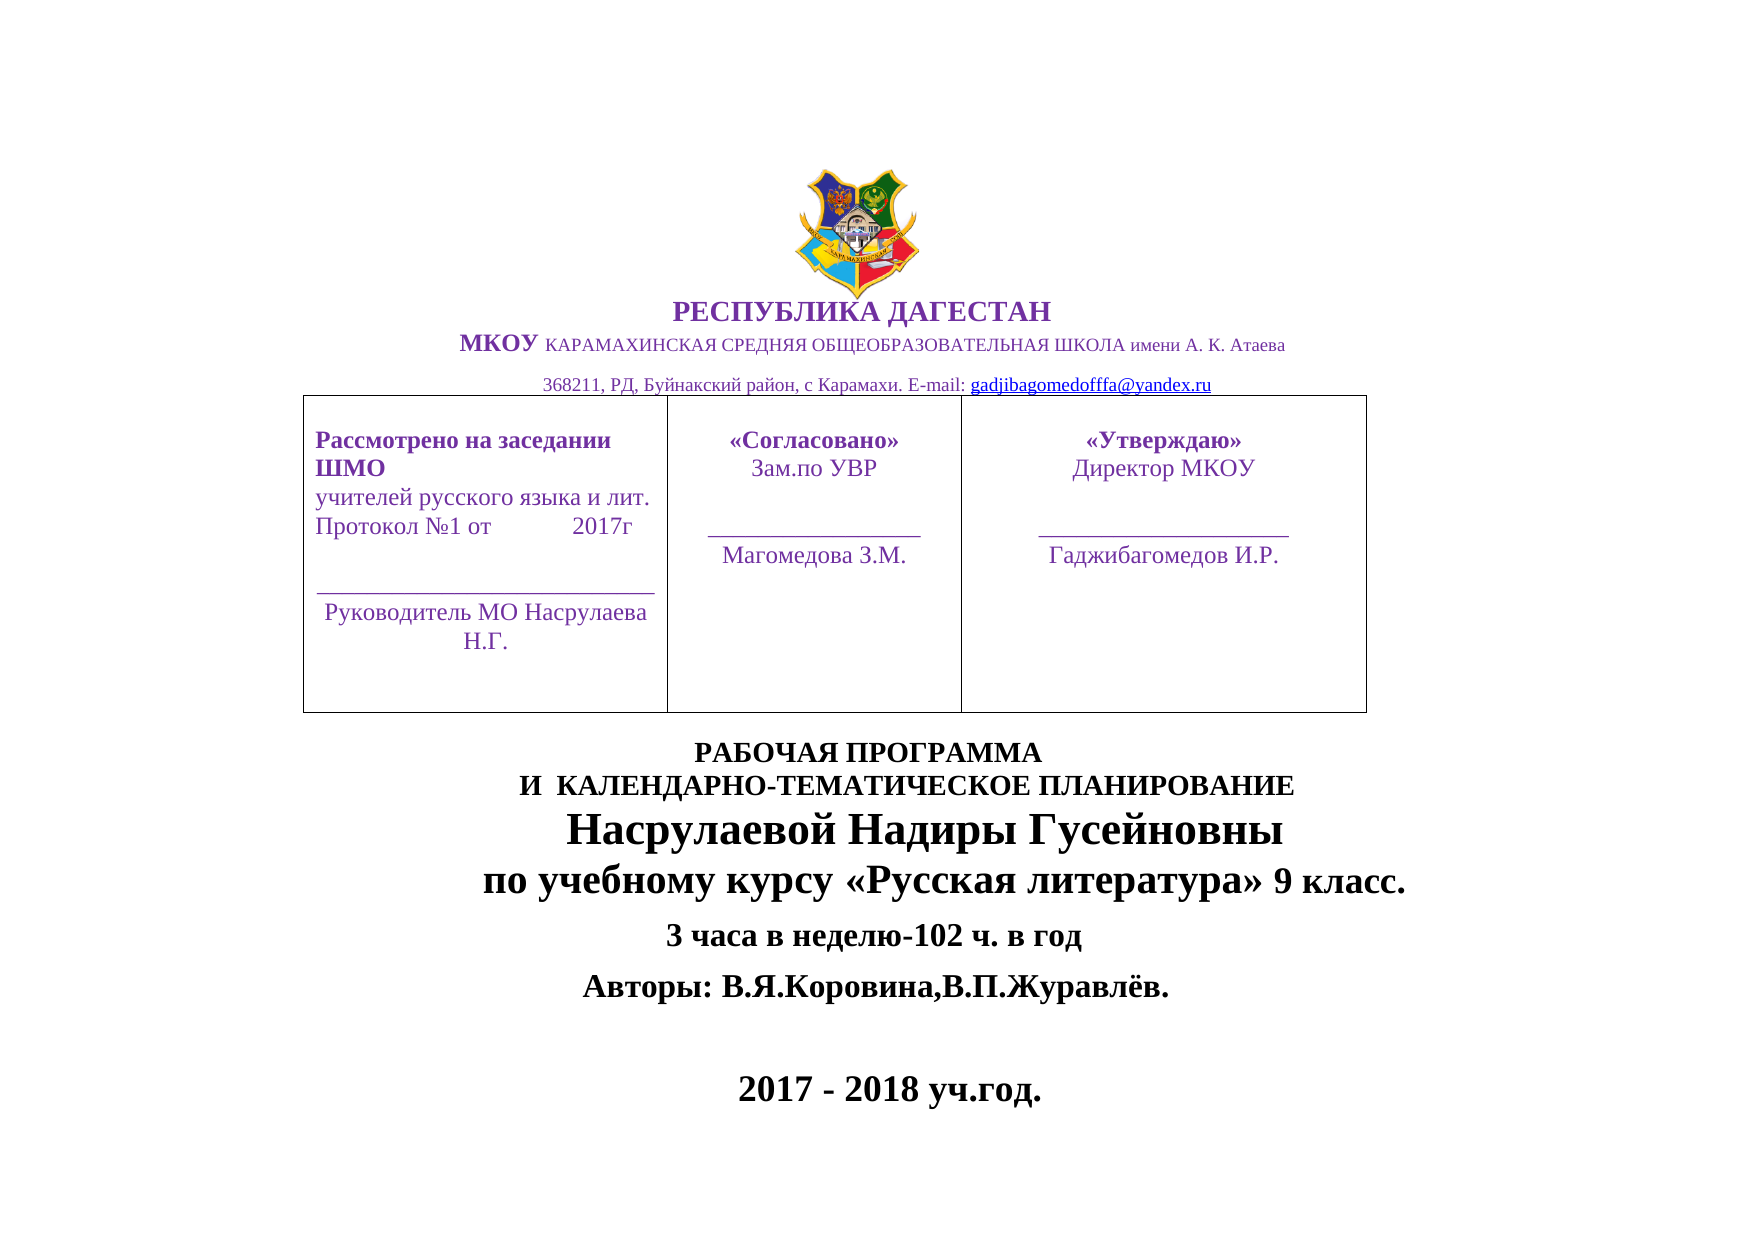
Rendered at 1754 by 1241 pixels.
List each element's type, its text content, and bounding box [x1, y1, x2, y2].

text Авторы: В.Я.Коровина,В.П.Журавлёв. [124, 966, 1630, 1004]
text по учебному курсу «Русская литература» 9 класс. [118, 855, 1636, 903]
text Насрулаевой Надиры Гусейновны [118, 802, 1636, 855]
text И КАЛЕНДАРНО-ТЕМАТИЧЕСКОЕ ПЛАНИРОВАНИЕ [118, 768, 1636, 802]
text 2017 - 2018 уч.год. [118, 1067, 1636, 1110]
text 3 часа в неделю-102 ч. в год [124, 915, 1630, 953]
table_header «Утверждаю» Директор МКОУ ____________________ Гаджибагомедов И.Р. [962, 396, 1366, 712]
picture [794, 167, 920, 301]
text 368211, РД, Буйнакский район, с Карамахи. E-mail: gadjibagomedofffa@yandex.ru [118, 357, 1636, 395]
table_header «Согласовано» Зам.по УВР _________________ Магомедова З.М. [668, 396, 961, 712]
text РАБОЧАЯ ПРОГРАММА [118, 735, 1636, 768]
table_header Рассмотрено на заседании ШМО учителей русского языка и лит. Протокол №1 от 2017г ___________________________ Руководитель МО Насрулаева Н.Г. [304, 396, 667, 712]
text РЕСПУБЛИКА ДАГЕСТАН [118, 294, 1636, 328]
text МКОУ КАРАМАХИНСКАЯ СРЕДНЯЯ ОБЩЕОБРАЗОВАТЕЛЬНАЯ ШКОЛА имени А. К. Атаева [29, 328, 1665, 357]
